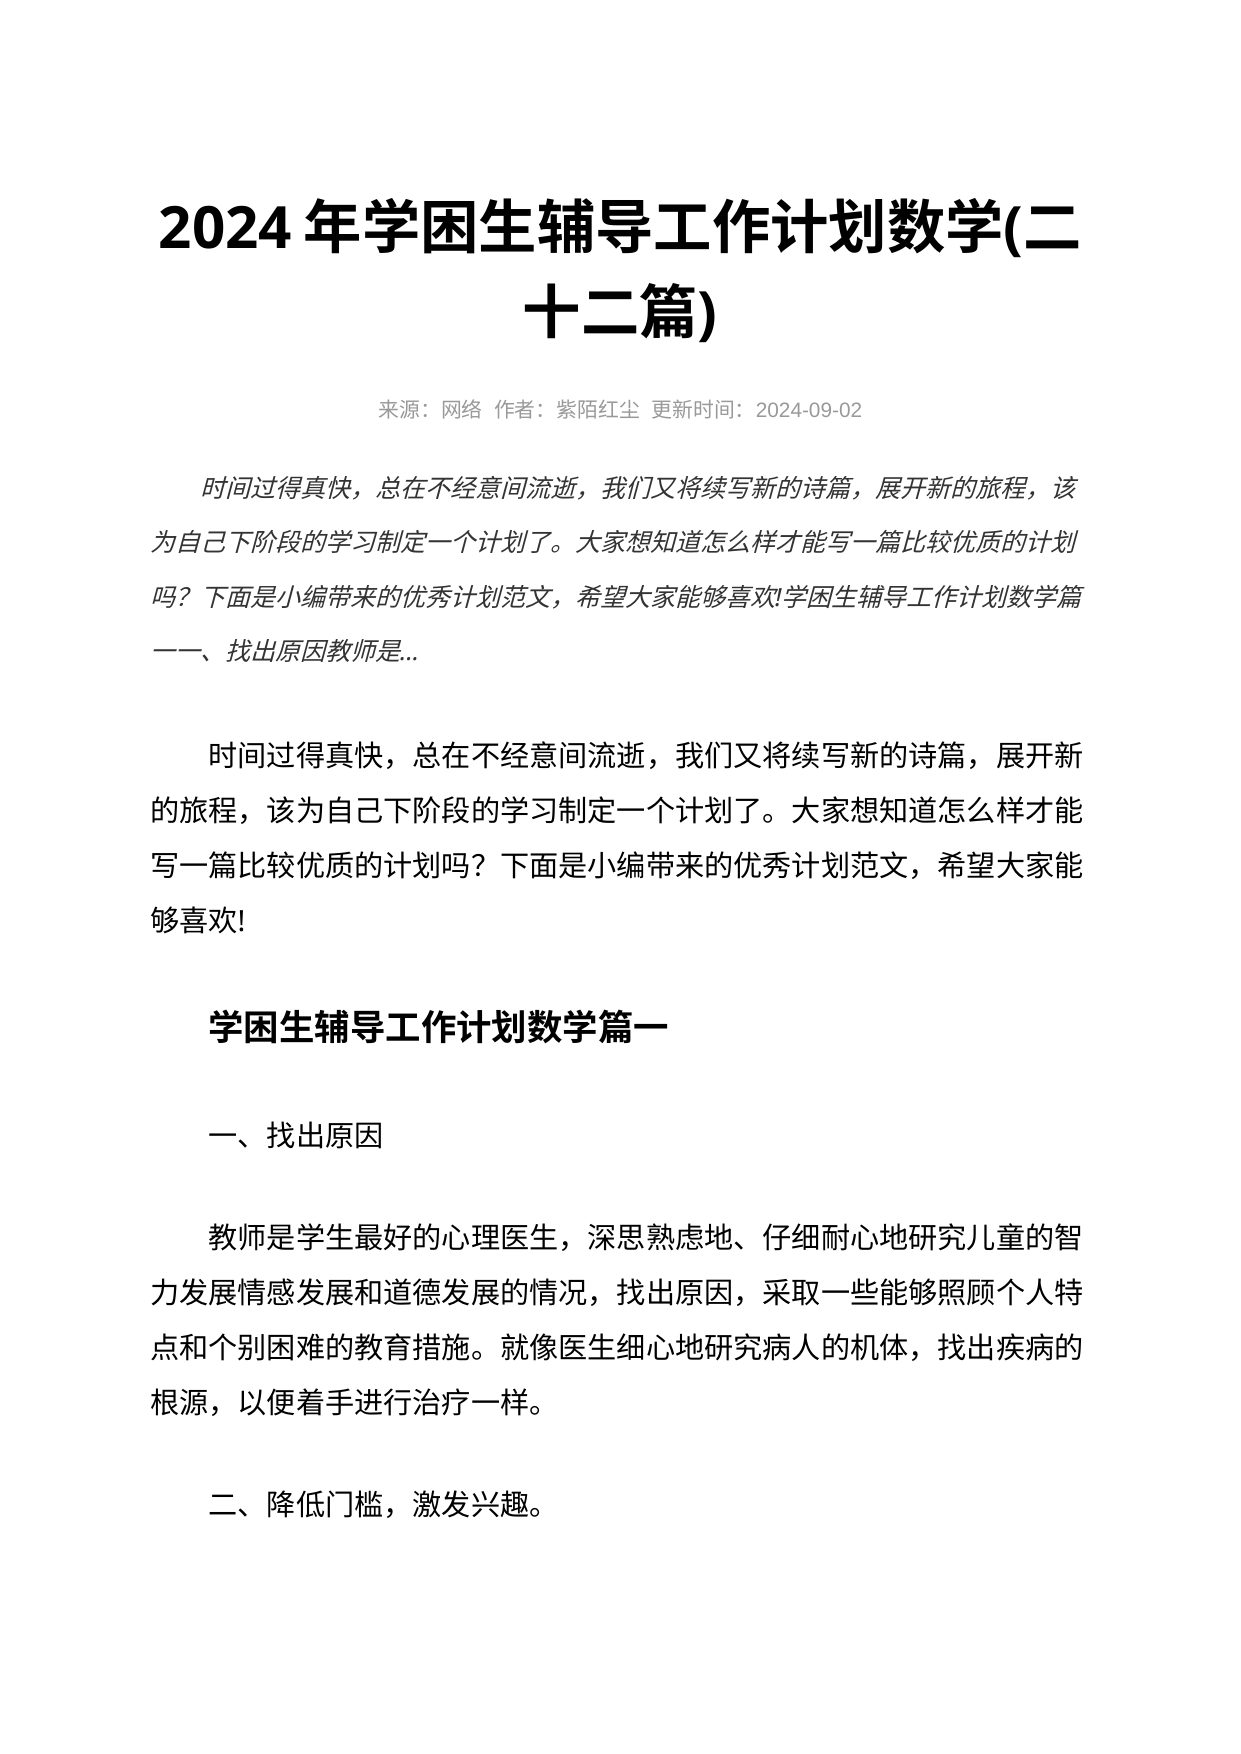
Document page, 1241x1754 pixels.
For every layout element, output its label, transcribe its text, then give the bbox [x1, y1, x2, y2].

text 来源：网络 作者：紫陌红尘 更新时间：2024-09-02 [150, 398, 1090, 422]
text 学困生辅导工作计划数学篇一 [150, 999, 1090, 1051]
text 时间过得真快，总在不经意间流逝，我们又将续写新的诗篇，展开新的旅程，该为自己下阶段的学习制定一个计划了。大家想知道怎么样才能写一篇比较优质的计划吗？下面是小编带来的优秀计划范文，希望大家能够喜欢! [150, 733, 1090, 940]
subtitle 2024年学困生辅导工作计划数学(二十二篇) [150, 181, 1090, 351]
text 时间过得真快，总在不经意间流逝，我们又将续写新的诗篇，展开新的旅程，该为自己下阶段的学习制定一个计划了。大家想知道怎么样才能写一篇比较优质的计划吗？下面是小编带来的优秀计划范文，希望大家能够喜欢!学困生辅导工作计划数学篇一一、找出原因教师是... [150, 468, 1090, 668]
text 二、降低门槛，激发兴趣。 [150, 1481, 1090, 1523]
text 教师是学生最好的心理医生，深思熟虑地、仔细耐心地研究儿童的智力发展情感发展和道德发展的情况，找出原因，采取一些能够照顾个人特点和个别困难的教育措施。就像医生细心地研究病人的机体，找出疾病的根源，以便着手进行治疗一样。 [150, 1215, 1090, 1422]
text 一、找出原因 [150, 1113, 1090, 1155]
